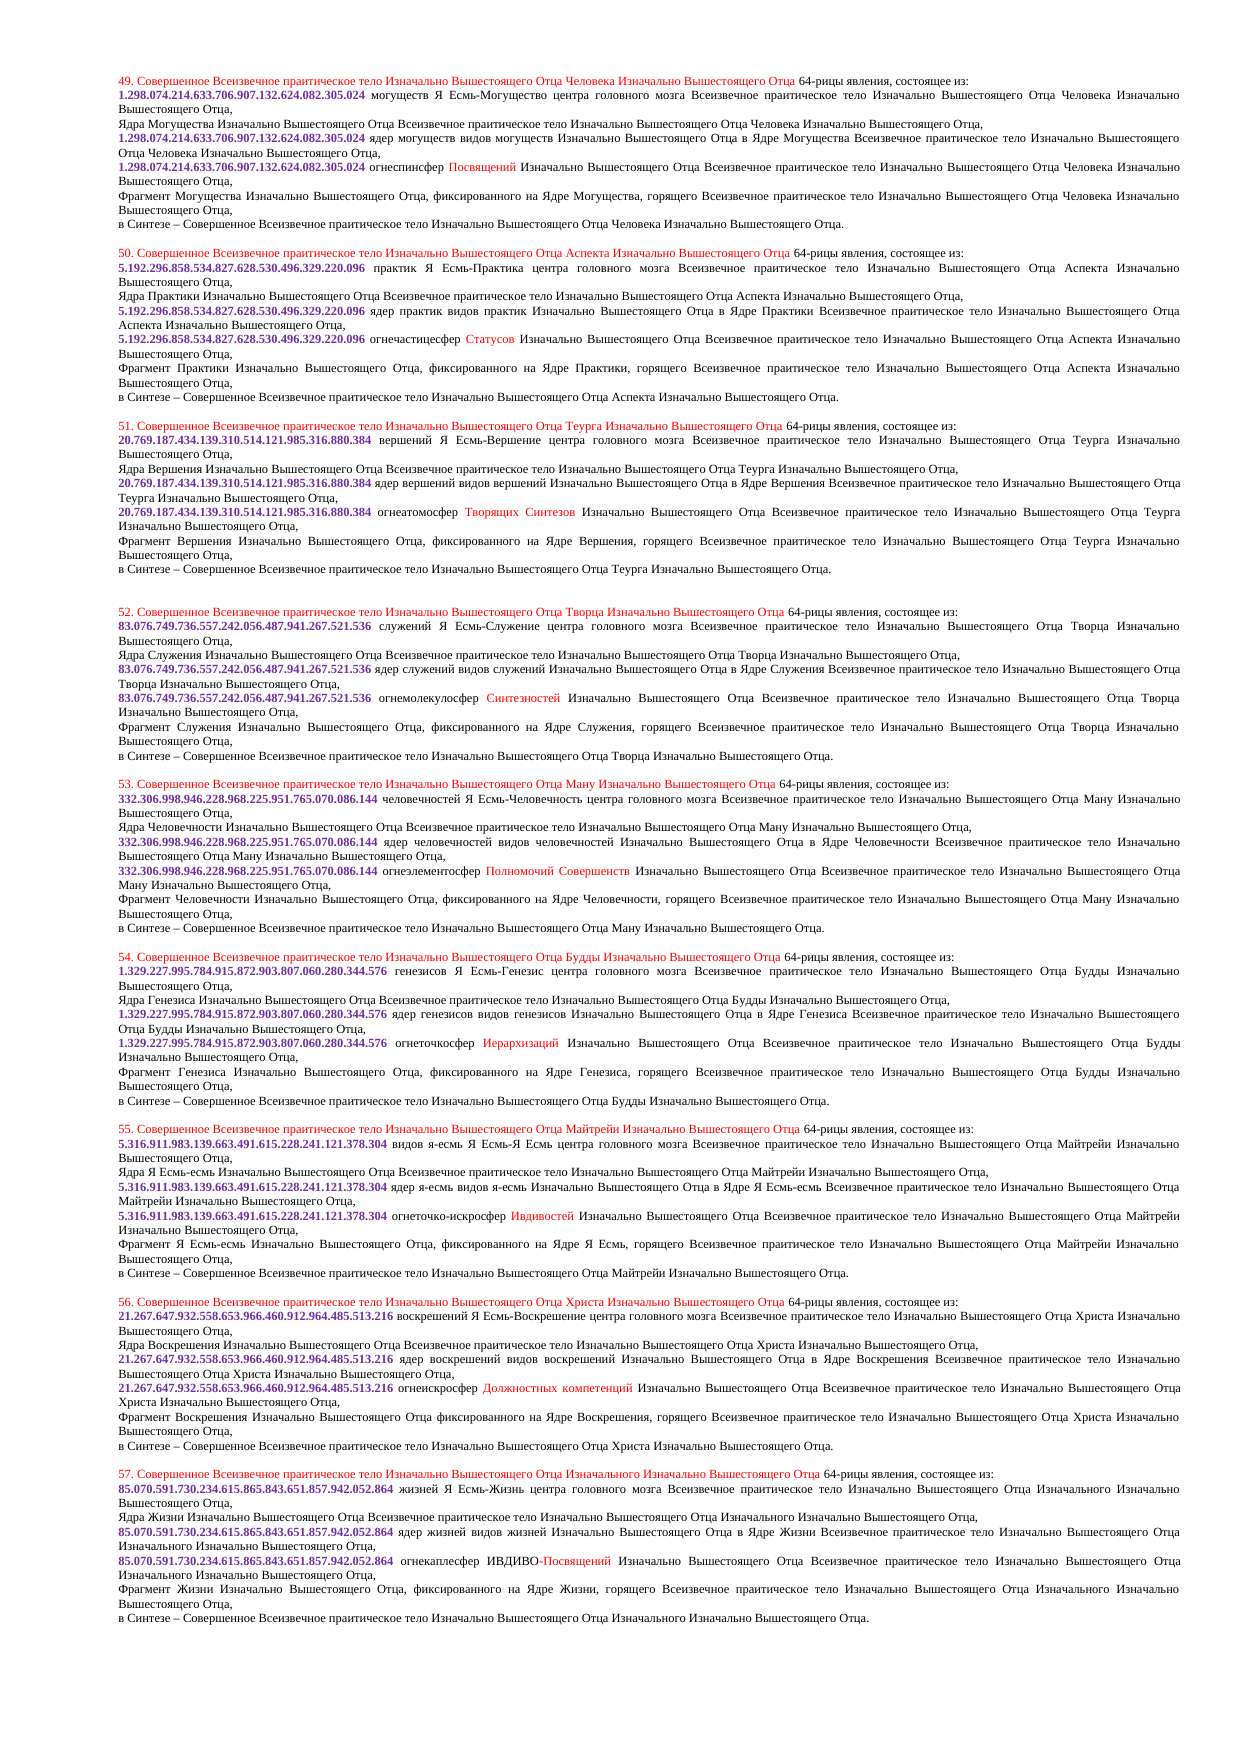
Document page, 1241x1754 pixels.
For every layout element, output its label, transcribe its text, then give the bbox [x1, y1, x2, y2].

text 20.769.187.434.139.310.514.121.985.316.880.384 ядер вершений видов вершений Изначально Вышестоящего Отца в Ядре Вершения Всеизвечное праитическое тело Изначально Вышестоящего Отца Теурга Изначально Вышестоящего Отца, [118, 476, 1181, 505]
text 83.076.749.736.557.242.056.487.941.267.521.536 ядер служений видов служений Изначально Вышестоящего Отца в Ядре Служения Всеизвечное праитическое тело Изначально Вышестоящего Отца Творца Изначально Вышестоящего Отца, [118, 662, 1181, 691]
text Ядра Служения Изначально Вышестоящего Отца Всеизвечное праитическое тело Изначально Вышестоящего Отца Творца Изначально Вышестоящего Отца, [118, 648, 1181, 662]
text 1.329.227.995.784.915.872.903.807.060.280.344.576 огнеточкосфер Иерархизаций Изначально Вышестоящего Отца Всеизвечное праитическое тело Изначально Вышестоящего Отца Будды Изначально Вышестоящего Отца, [118, 1036, 1181, 1064]
text Ядра Генезиса Изначально Вышестоящего Отца Всеизвечное праитическое тело Изначально Вышестоящего Отца Будды Изначально Вышестоящего Отца, [118, 993, 1181, 1007]
text Ядра Человечности Изначально Вышестоящего Отца Всеизвечное праитическое тело Изначально Вышестоящего Отца Ману Изначально Вышестоящего Отца, [118, 820, 1181, 834]
text 21.267.647.932.558.653.966.460.912.964.485.513.216 ядер воскрешений видов воскрешений Изначально Вышестоящего Отца в Ядре Воскрешения Всеизвечное праитическое тело Изначально Вышестоящего Отца Христа Изначально Вышестоящего Отца, [118, 1352, 1181, 1381]
text 5.316.911.983.139.663.491.615.228.241.121.378.304 ядер я-есмь видов я-есмь Изначально Вышестоящего Отца в Ядре Я Есмь-есмь Всеизвечное праитическое тело Изначально Вышестоящего Отца Майтрейи Изначально Вышестоящего Отца, [118, 1179, 1181, 1208]
text 20.769.187.434.139.310.514.121.985.316.880.384 вершений Я Есмь-Вершение центра головного мозга Всеизвечное праитическое тело Изначально Вышестоящего Отца Теурга Изначально Вышестоящего Отца, [118, 433, 1181, 462]
text 85.070.591.730.234.615.865.843.651.857.942.052.864 жизней Я Есмь-Жизнь центра головного мозга Всеизвечное праитическое тело Изначально Вышестоящего Отца Изначального Изначально Вышестоящего Отца, [118, 1481, 1181, 1510]
text 21.267.647.932.558.653.966.460.912.964.485.513.216 огнеискросфер Должностных компетенций Изначально Вышестоящего Отца Всеизвечное праитическое тело Изначально Вышестоящего Отца Христа Изначально Вышестоящего Отца, [118, 1381, 1181, 1409]
text 5.192.296.858.534.827.628.530.496.329.220.096 ядер практик видов практик Изначально Вышестоящего Отца в Ядре Практики Всеизвечное праитическое тело Изначально Вышестоящего Отца Аспекта Изначально Вышестоящего Отца, [118, 303, 1181, 332]
text Фрагмент Воскрешения Изначально Вышестоящего Отца фиксированного на Ядре Воскрешения, горящего Всеизвечное праитическое тело Изначально Вышестоящего Отца Христа Изначально Вышестоящего Отца, [118, 1409, 1181, 1438]
text 5.192.296.858.534.827.628.530.496.329.220.096 огнечастицесфер Статусов Изначально Вышестоящего Отца Всеизвечное праитическое тело Изначально Вышестоящего Отца Аспекта Изначально Вышестоящего Отца, [118, 332, 1181, 361]
text Фрагмент Генезиса Изначально Вышестоящего Отца, фиксированного на Ядре Генезиса, горящего Всеизвечное праитическое тело Изначально Вышестоящего Отца Будды Изначально Вышестоящего Отца, [118, 1064, 1181, 1093]
text 57. Совершенное Всеизвечное праитическое тело Изначально Вышестоящего Отца Изначального Изначально Вышестоящего Отца 64-рицы явления, состоящее из: [118, 1467, 1181, 1481]
text 56. Совершенное Всеизвечное праитическое тело Изначально Вышестоящего Отца Христа Изначально Вышестоящего Отца 64-рицы явления, состоящее из: [118, 1294, 1181, 1309]
text Ядра Воскрешения Изначально Вышестоящего Отца Всеизвечное праитическое тело Изначально Вышестоящего Отца Христа Изначально Вышестоящего Отца, [118, 1338, 1181, 1352]
text 21.267.647.932.558.653.966.460.912.964.485.513.216 воскрешений Я Есмь-Воскрешение центра головного мозга Всеизвечное праитическое тело Изначально Вышестоящего Отца Христа Изначально Вышестоящего Отца, [118, 1309, 1181, 1338]
text Фрагмент Жизни Изначально Вышестоящего Отца, фиксированного на Ядре Жизни, горящего Всеизвечное праитическое тело Изначально Вышестоящего Отца Изначального Изначально Вышестоящего Отца, [118, 1582, 1181, 1611]
text 53. Совершенное Всеизвечное праитическое тело Изначально Вышестоящего Отца Ману Изначально Вышестоящего Отца 64-рицы явления, состоящее из: [118, 777, 1181, 791]
text 50. Совершенное Всеизвечное праитическое тело Изначально Вышестоящего Отца Аспекта Изначально Вышестоящего Отца 64-рицы явления, состоящее из: [118, 246, 1181, 260]
text Ядра Вершения Изначально Вышестоящего Отца Всеизвечное праитическое тело Изначально Вышестоящего Отца Теурга Изначально Вышестоящего Отца, [118, 462, 1181, 476]
text 85.070.591.730.234.615.865.843.651.857.942.052.864 ядер жизней видов жизней Изначально Вышестоящего Отца в Ядре Жизни Всеизвечное праитическое тело Изначально Вышестоящего Отца Изначального Изначально Вышестоящего Отца, [118, 1524, 1181, 1553]
text 332.306.998.946.228.968.225.951.765.070.086.144 ядер человечностей видов человечностей Изначально Вышестоящего Отца в Ядре Человечности Всеизвечное праитическое тело Изначально Вышестоящего Отца Ману Изначально Вышестоящего Отца, [118, 834, 1181, 863]
text Ядра Жизни Изначально Вышестоящего Отца Всеизвечное праитическое тело Изначально Вышестоящего Отца Изначального Изначально Вышестоящего Отца, [118, 1510, 1181, 1524]
text 5.316.911.983.139.663.491.615.228.241.121.378.304 огнеточко-искросфер Ивдивостей Изначально Вышестоящего Отца Всеизвечное праитическое тело Изначально Вышестоящего Отца Майтрейи Изначально Вышестоящего Отца, [118, 1208, 1181, 1237]
text 51. Совершенное Всеизвечное праитическое тело Изначально Вышестоящего Отца Теурга Изначально Вышестоящего Отца 64-рицы явления, состоящее из: [118, 418, 1181, 433]
text 332.306.998.946.228.968.225.951.765.070.086.144 человечностей Я Есмь-Человечность центра головного мозга Всеизвечное праитическое тело Изначально Вышестоящего Отца Ману Изначально Вышестоящего Отца, [118, 791, 1181, 820]
text 49. Совершенное Всеизвечное праитическое тело Изначально Вышестоящего Отца Человека Изначально Вышестоящего Отца 64-рицы явления, состоящее из: [118, 73, 1181, 88]
text Фрагмент Практики Изначально Вышестоящего Отца, фиксированного на Ядре Практики, горящего Всеизвечное праитическое тело Изначально Вышестоящего Отца Аспекта Изначально Вышестоящего Отца, [118, 361, 1181, 390]
text 52. Совершенное Всеизвечное праитическое тело Изначально Вышестоящего Отца Творца Изначально Вышестоящего Отца 64-рицы явления, состоящее из: [118, 604, 1181, 619]
text 55. Совершенное Всеизвечное праитическое тело Изначально Вышестоящего Отца Майтрейи Изначально Вышестоящего Отца 64-рицы явления, состоящее из: [118, 1122, 1181, 1136]
text 85.070.591.730.234.615.865.843.651.857.942.052.864 огнекаплесфер ИВДИВО-Посвящений Изначально Вышестоящего Отца Всеизвечное праитическое тело Изначально Вышестоящего Отца Изначального Изначально Вышестоящего Отца, [118, 1553, 1181, 1582]
text в Синтезе – Совершенное Всеизвечное праитическое тело Изначально Вышестоящего Отца Изначального Изначально Вышестоящего Отца. [118, 1611, 1181, 1625]
text 1.329.227.995.784.915.872.903.807.060.280.344.576 генезисов Я Есмь-Генезис центра головного мозга Всеизвечное праитическое тело Изначально Вышестоящего Отца Будды Изначально Вышестоящего Отца, [118, 964, 1181, 993]
text в Синтезе – Совершенное Всеизвечное праитическое тело Изначально Вышестоящего Отца Теурга Изначально Вышестоящего Отца. [118, 562, 1181, 577]
text Фрагмент Я Есмь-есмь Изначально Вышестоящего Отца, фиксированного на Ядре Я Есмь, горящего Всеизвечное праитическое тело Изначально Вышестоящего Отца Майтрейи Изначально Вышестоящего Отца, [118, 1237, 1181, 1266]
text в Синтезе – Совершенное Всеизвечное праитическое тело Изначально Вышестоящего Отца Христа Изначально Вышестоящего Отца. [118, 1438, 1181, 1453]
text 1.329.227.995.784.915.872.903.807.060.280.344.576 ядер генезисов видов генезисов Изначально Вышестоящего Отца в Ядре Генезиса Всеизвечное праитическое тело Изначально Вышестоящего Отца Будды Изначально Вышестоящего Отца, [118, 1007, 1181, 1036]
text 1.298.074.214.633.706.907.132.624.082.305.024 огнеспинсфер Посвящений Изначально Вышестоящего Отца Всеизвечное праитическое тело Изначально Вышестоящего Отца Человека Изначально Вышестоящего Отца, [118, 160, 1181, 188]
text 1.298.074.214.633.706.907.132.624.082.305.024 ядер могуществ видов могуществ Изначально Вышестоящего Отца в Ядре Могущества Всеизвечное праитическое тело Изначально Вышестоящего Отца Человека Изначально Вышестоящего Отца, [118, 131, 1181, 160]
text в Синтезе – Совершенное Всеизвечное праитическое тело Изначально Вышестоящего Отца Человека Изначально Вышестоящего Отца. [118, 217, 1181, 232]
text Фрагмент Могущества Изначально Вышестоящего Отца, фиксированного на Ядре Могущества, горящего Всеизвечное праитическое тело Изначально Вышестоящего Отца Человека Изначально Вышестоящего Отца, [118, 188, 1181, 217]
text Фрагмент Служения Изначально Вышестоящего Отца, фиксированного на Ядре Служения, горящего Всеизвечное праитическое тело Изначально Вышестоящего Отца Творца Изначально Вышестоящего Отца, [118, 719, 1181, 748]
text 5.316.911.983.139.663.491.615.228.241.121.378.304 видов я-есмь Я Есмь-Я Есмь центра головного мозга Всеизвечное праитическое тело Изначально Вышестоящего Отца Майтрейи Изначально Вышестоящего Отца, [118, 1136, 1181, 1165]
text Фрагмент Вершения Изначально Вышестоящего Отца, фиксированного на Ядре Вершения, горящего Всеизвечное праитическое тело Изначально Вышестоящего Отца Теурга Изначально Вышестоящего Отца, [118, 533, 1181, 562]
text 83.076.749.736.557.242.056.487.941.267.521.536 служений Я Есмь-Служение центра головного мозга Всеизвечное праитическое тело Изначально Вышестоящего Отца Творца Изначально Вышестоящего Отца, [118, 619, 1181, 648]
text Фрагмент Человечности Изначально Вышестоящего Отца, фиксированного на Ядре Человечности, горящего Всеизвечное праитическое тело Изначально Вышестоящего Отца Ману Изначально Вышестоящего Отца, [118, 892, 1181, 921]
text Ядра Могущества Изначально Вышестоящего Отца Всеизвечное праитическое тело Изначально Вышестоящего Отца Человека Изначально Вышестоящего Отца, [118, 117, 1181, 131]
text 5.192.296.858.534.827.628.530.496.329.220.096 практик Я Есмь-Практика центра головного мозга Всеизвечное праитическое тело Изначально Вышестоящего Отца Аспекта Изначально Вышестоящего Отца, [118, 260, 1181, 289]
text Ядра Я Есмь-есмь Изначально Вышестоящего Отца Всеизвечное праитическое тело Изначально Вышестоящего Отца Майтрейи Изначально Вышестоящего Отца, [118, 1165, 1181, 1179]
text 54. Совершенное Всеизвечное праитическое тело Изначально Вышестоящего Отца Будды Изначально Вышестоящего Отца 64-рицы явления, состоящее из: [118, 949, 1181, 964]
text в Синтезе – Совершенное Всеизвечное праитическое тело Изначально Вышестоящего Отца Будды Изначально Вышестоящего Отца. [118, 1093, 1181, 1108]
text 1.298.074.214.633.706.907.132.624.082.305.024 могуществ Я Есмь-Могущество центра головного мозга Всеизвечное праитическое тело Изначально Вышестоящего Отца Человека Изначально Вышестоящего Отца, [118, 88, 1181, 117]
text в Синтезе – Совершенное Всеизвечное праитическое тело Изначально Вышестоящего Отца Майтрейи Изначально Вышестоящего Отца. [118, 1266, 1181, 1280]
text 83.076.749.736.557.242.056.487.941.267.521.536 огнемолекулосфер Синтезностей Изначально Вышестоящего Отца Всеизвечное праитическое тело Изначально Вышестоящего Отца Творца Изначально Вышестоящего Отца, [118, 691, 1181, 719]
text 20.769.187.434.139.310.514.121.985.316.880.384 огнеатомосфер Творящих Синтезов Изначально Вышестоящего Отца Всеизвечное праитическое тело Изначально Вышестоящего Отца Теурга Изначально Вышестоящего Отца, [118, 505, 1181, 533]
text 332.306.998.946.228.968.225.951.765.070.086.144 огнеэлементосфер Полномочий Совершенств Изначально Вышестоящего Отца Всеизвечное праитическое тело Изначально Вышестоящего Отца Ману Изначально Вышестоящего Отца, [118, 863, 1181, 892]
text в Синтезе – Совершенное Всеизвечное праитическое тело Изначально Вышестоящего Отца Аспекта Изначально Вышестоящего Отца. [118, 390, 1181, 404]
text Ядра Практики Изначально Вышестоящего Отца Всеизвечное праитическое тело Изначально Вышестоящего Отца Аспекта Изначально Вышестоящего Отца, [118, 289, 1181, 303]
text в Синтезе – Совершенное Всеизвечное праитическое тело Изначально Вышестоящего Отца Ману Изначально Вышестоящего Отца. [118, 921, 1181, 935]
text в Синтезе – Совершенное Всеизвечное праитическое тело Изначально Вышестоящего Отца Творца Изначально Вышестоящего Отца. [118, 748, 1181, 763]
